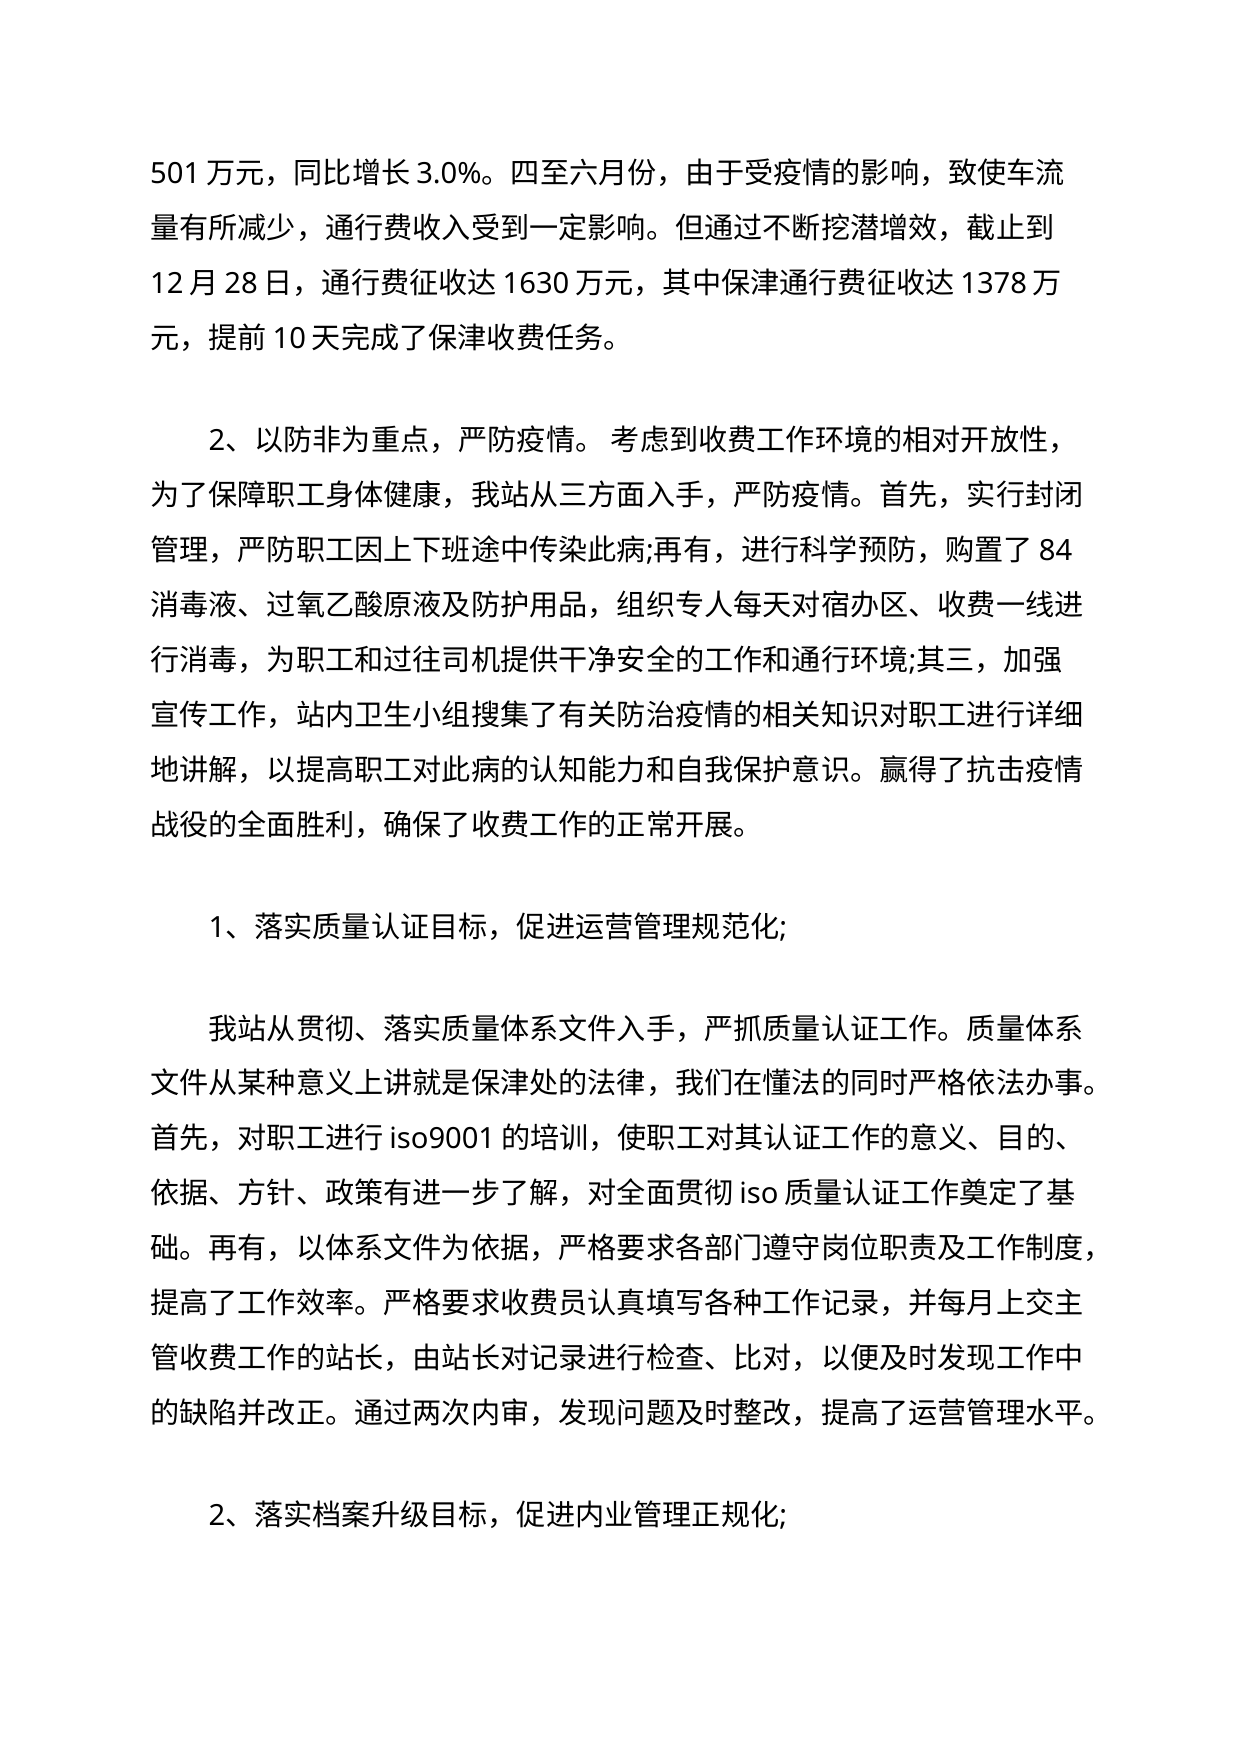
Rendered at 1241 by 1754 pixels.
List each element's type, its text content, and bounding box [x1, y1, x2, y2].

text 2、落实档案升级目标，促进内业管理正规化; [150, 1491, 1090, 1534]
text 我站从贯彻、落实质量体系文件入手，严抓质量认证工作。质量体系文件从某种意义上讲就是保津处的法律，我们在懂法的同时严格依法办事。首先，对职工进行iso9001的培训，使职工对其认证工作的意义、目的、依据、方针、政策有进一步了解，对全面贯彻iso质量认证工作奠定了基础。再有，以体系文件为依据，严格要求各部门遵守岗位职责及工作制度，提高了工作效率。严格要求收费员认真填写各种工作记录，并每月上交主管收费工作的站长，由站长对记录进行检查、比对，以便及时发现工作中的缺陷并改正。通过两次内审，发现问题及时整改，提高了运营管理水平。 [150, 1005, 1090, 1432]
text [150, 150, 1090, 357]
text 1、落实质量认证目标，促进运营管理规范化; [150, 903, 1090, 946]
text 2、以防非为重点，严防疫情。 考虑到收费工作环境的相对开放性，为了保障职工身体健康，我站从三方面入手，严防疫情。首先，实行封闭管理，严防职工因上下班途中传染此病;再有，进行科学预防，购置了84消毒液、过氧乙酸原液及防护用品，组织专人每天对宿办区、收费一线进行消毒，为职工和过往司机提供干净安全的工作和通行环境;其三，加强宣传工作，站内卫生小组搜集了有关防治疫情的相关知识对职工进行详细地讲解，以提高职工对此病的认知能力和自我保护意识。赢得了抗击疫情战役的全面胜利，确保了收费工作的正常开展。 [150, 417, 1090, 844]
